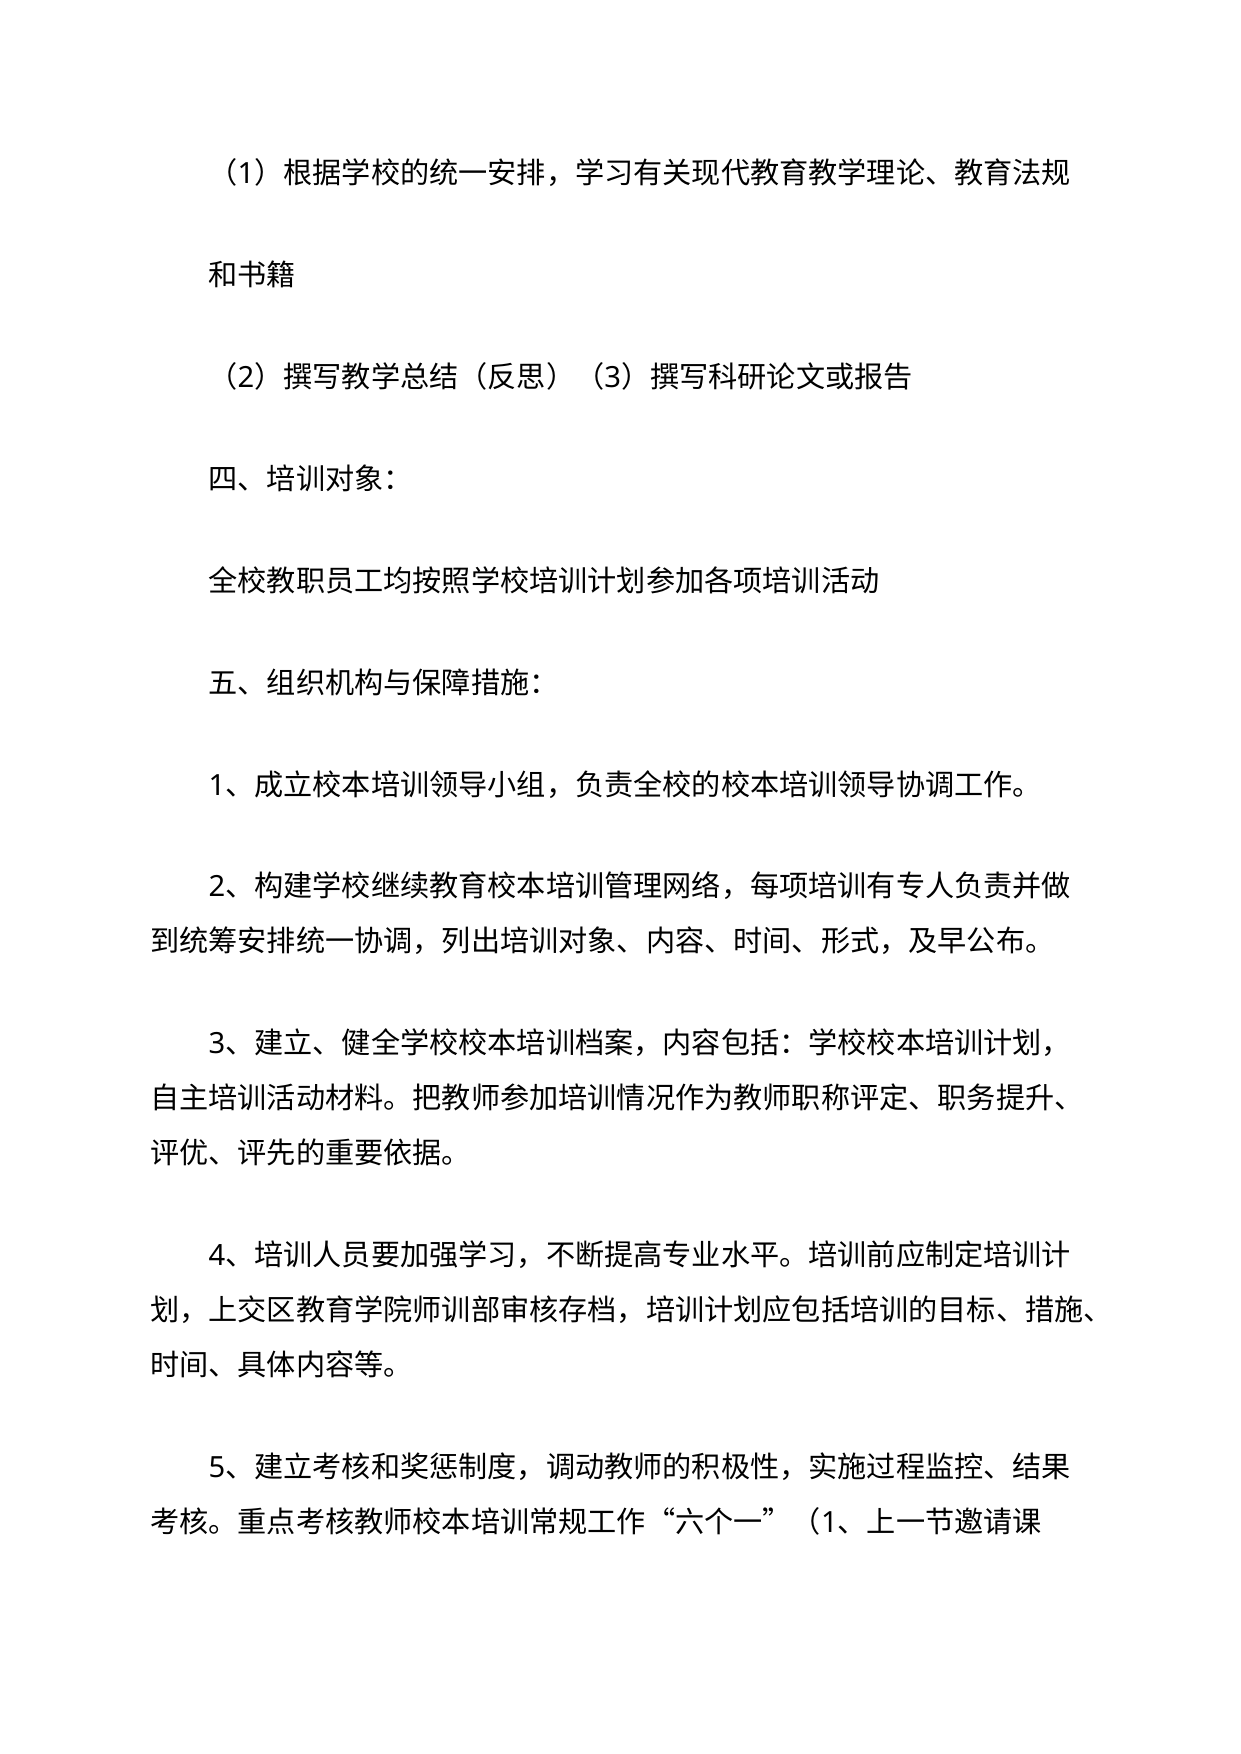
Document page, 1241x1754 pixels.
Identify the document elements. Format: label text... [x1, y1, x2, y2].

text 3、建立、健全学校校本培训档案，内容包括：学校校本培训计划，自主培训活动材料。把教师参加培训情况作为教师职称评定、职务提升、评优、评先的重要依据。 [150, 1020, 1090, 1172]
text 2、构建学校继续教育校本培训管理网络，每项培训有专人负责并做到统筹安排统一协调，列出培训对象、内容、时间、形式，及早公布。 [150, 863, 1090, 960]
text 四、培训对象： [150, 456, 1090, 498]
text 五、组织机构与保障措施： [150, 659, 1090, 702]
text 5、建立考核和奖惩制度，调动教师的积极性，实施过程监控、结果考核。重点考核教师校本培训常规工作“六个一”（1、上一节邀请课 [150, 1443, 1090, 1541]
text 和书籍 [150, 252, 1090, 294]
text （1）根据学校的统一安排，学习有关现代教育教学理论、教育法规 [150, 150, 1090, 192]
text 1、成立校本培训领导小组，负责全校的校本培训领导协调工作。 [150, 761, 1090, 803]
text （2）撰写教学总结（反思）（3）撰写科研论文或报告 [150, 354, 1090, 396]
text 4、培训人员要加强学习，不断提高专业水平。培训前应制定培训计划，上交区教育学院师训部审核存档，培训计划应包括培训的目标、措施、时间、具体内容等。 [150, 1231, 1090, 1384]
text 全校教职员工均按照学校培训计划参加各项培训活动 [150, 557, 1090, 600]
